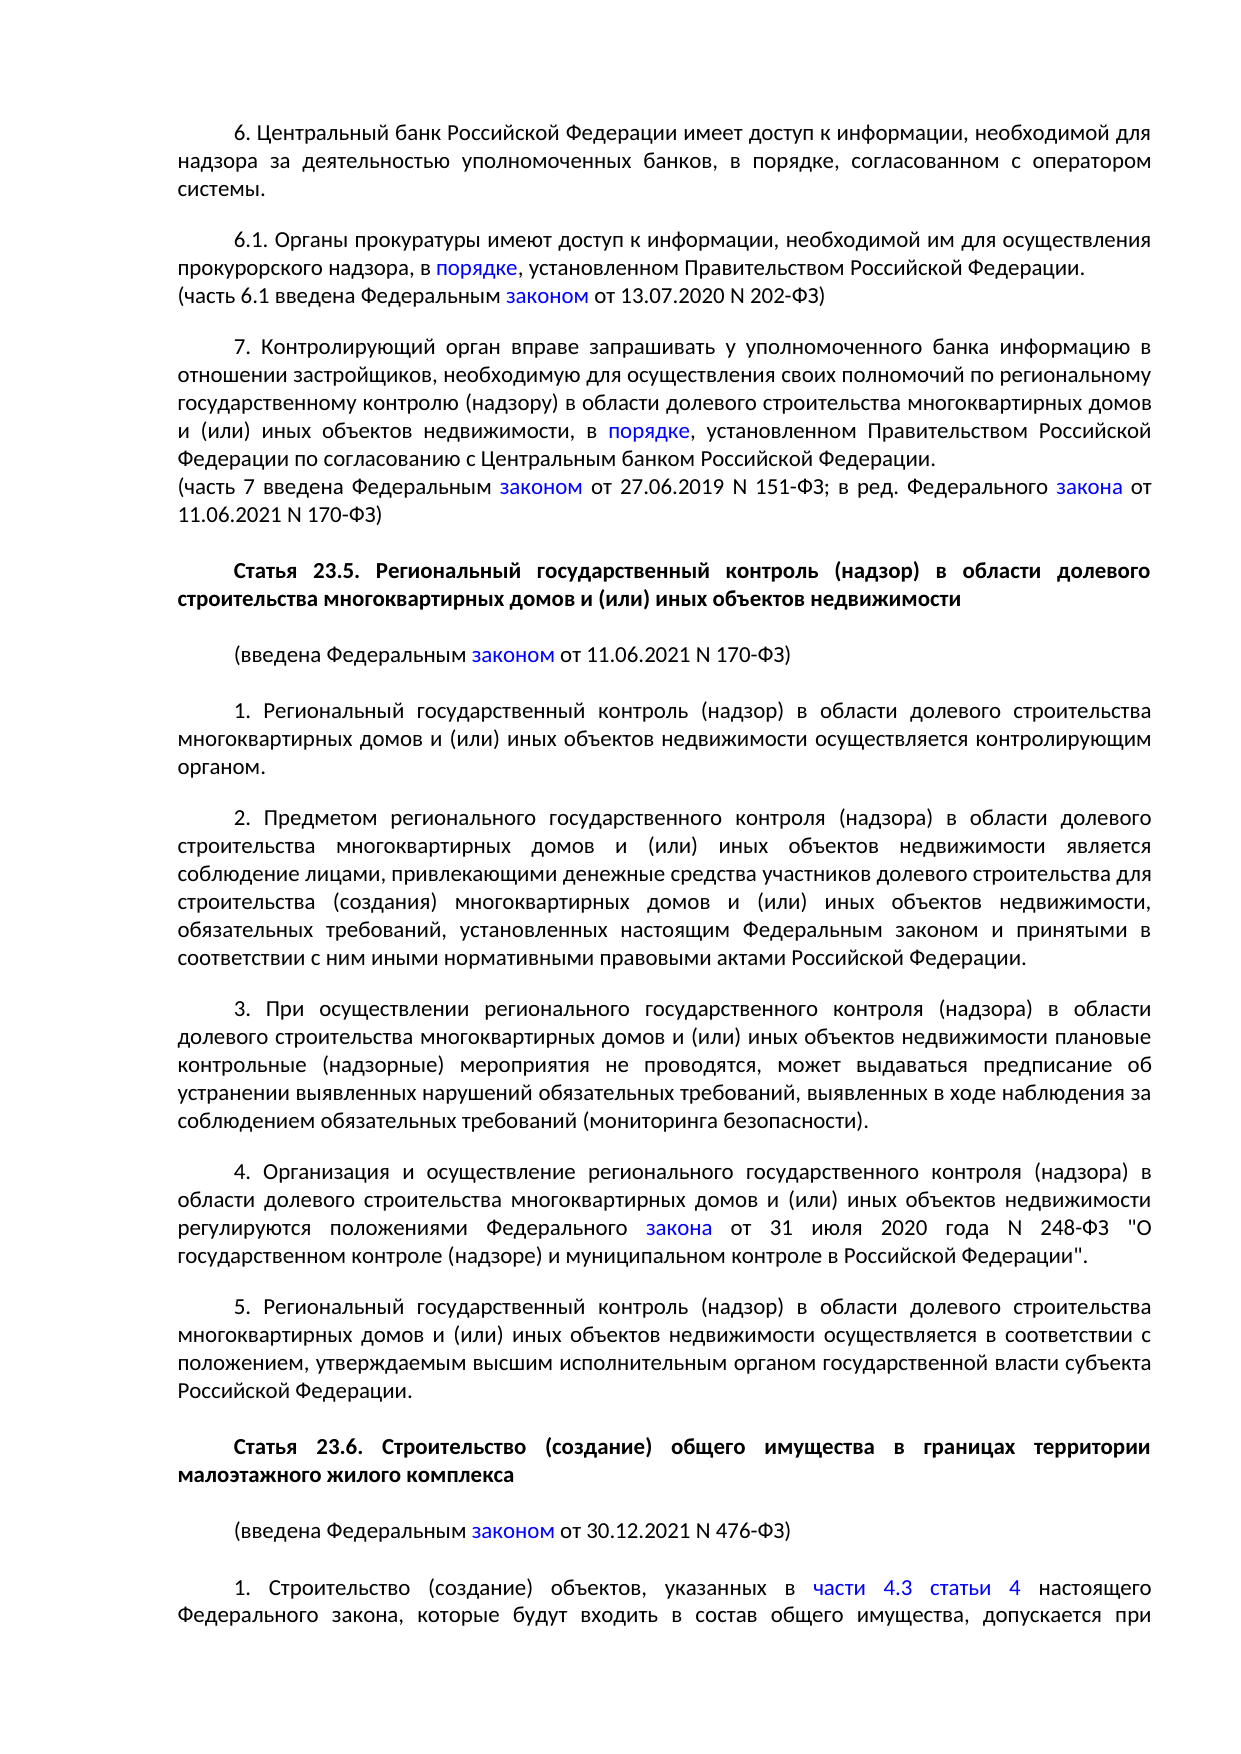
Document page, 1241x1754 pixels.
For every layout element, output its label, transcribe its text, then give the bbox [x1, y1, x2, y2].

text (часть 7 введена Федеральным законом от 27.06.2019 N 151-ФЗ; в ред. Федерального закона от 11.06.2021 N 170-ФЗ) [177, 472, 1152, 528]
text 6.1. Органы прокуратуры имеют доступ к информации, необходимой им для осуществления прокурорского надзора, в порядке, установленном Правительством Российской Федерации. [177, 225, 1152, 281]
text 3. При осуществлении регионального государственного контроля (надзора) в области долевого строительства многоквартирных домов и (или) иных объектов недвижимости плановые контрольные (надзорные) мероприятия не проводятся, может выдаваться предписание об устранении выявленных нарушений обязательных требований, выявленных в ходе наблюдения за соблюдением обязательных требований (мониторинга безопасности). [177, 994, 1152, 1134]
text 2. Предметом регионального государственного контроля (надзора) в области долевого строительства многоквартирных домов и (или) иных объектов недвижимости является соблюдение лицами, привлекающими денежные средства участников долевого строительства для строительства (создания) многоквартирных домов и (или) иных объектов недвижимости, обязательных требований, установленных настоящим Федеральным законом и принятыми в соответствии с ним иными нормативными правовыми актами Российской Федерации. [177, 803, 1152, 971]
text 7. Контролирующий орган вправе запрашивать у уполномоченного банка информацию в отношении застройщиков, необходимую для осуществления своих полномочий по региональному государственному контролю (надзору) в области долевого строительства многоквартирных домов и (или) иных объектов недвижимости, в порядке, установленном Правительством Российской Федерации по согласованию с Центральным банком Российской Федерации. [177, 332, 1152, 472]
text 6. Центральный банк Российской Федерации имеет доступ к информации, необходимой для надзора за деятельностью уполномоченных банков, в порядке, согласованном с оператором системы. [177, 118, 1152, 202]
text 4. Организация и осуществление регионального государственного контроля (надзора) в области долевого строительства многоквартирных домов и (или) иных объектов недвижимости регулируются положениями Федерального закона от 31 июля 2020 года N 248-ФЗ "О государственном контроле (надзоре) и муниципальном контроле в Российской Федерации". [177, 1157, 1152, 1269]
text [177, 1573, 1152, 1629]
text 1. Региональный государственный контроль (надзор) в области долевого строительства многоквартирных домов и (или) иных объектов недвижимости осуществляется контролирующим органом. [177, 696, 1152, 780]
title Статья 23.5. Региональный государственный контроль (надзор) в области долевого строительства многоквартирных домов и (или) иных объектов недвижимости [177, 556, 1152, 612]
text (часть 6.1 введена Федеральным законом от 13.07.2020 N 202-ФЗ) [177, 281, 1152, 309]
text (введена Федеральным законом от 30.12.2021 N 476-ФЗ) [177, 1517, 1152, 1544]
title Статья 23.6. Строительство (создание) общего имущества в границах территории малоэтажного жилого комплекса [177, 1432, 1152, 1488]
text (введена Федеральным законом от 11.06.2021 N 170-ФЗ) [177, 640, 1152, 668]
text 5. Региональный государственный контроль (надзор) в области долевого строительства многоквартирных домов и (или) иных объектов недвижимости осуществляется в соответствии с положением, утверждаемым высшим исполнительным органом государственной власти субъекта Российской Федерации. [177, 1292, 1152, 1404]
